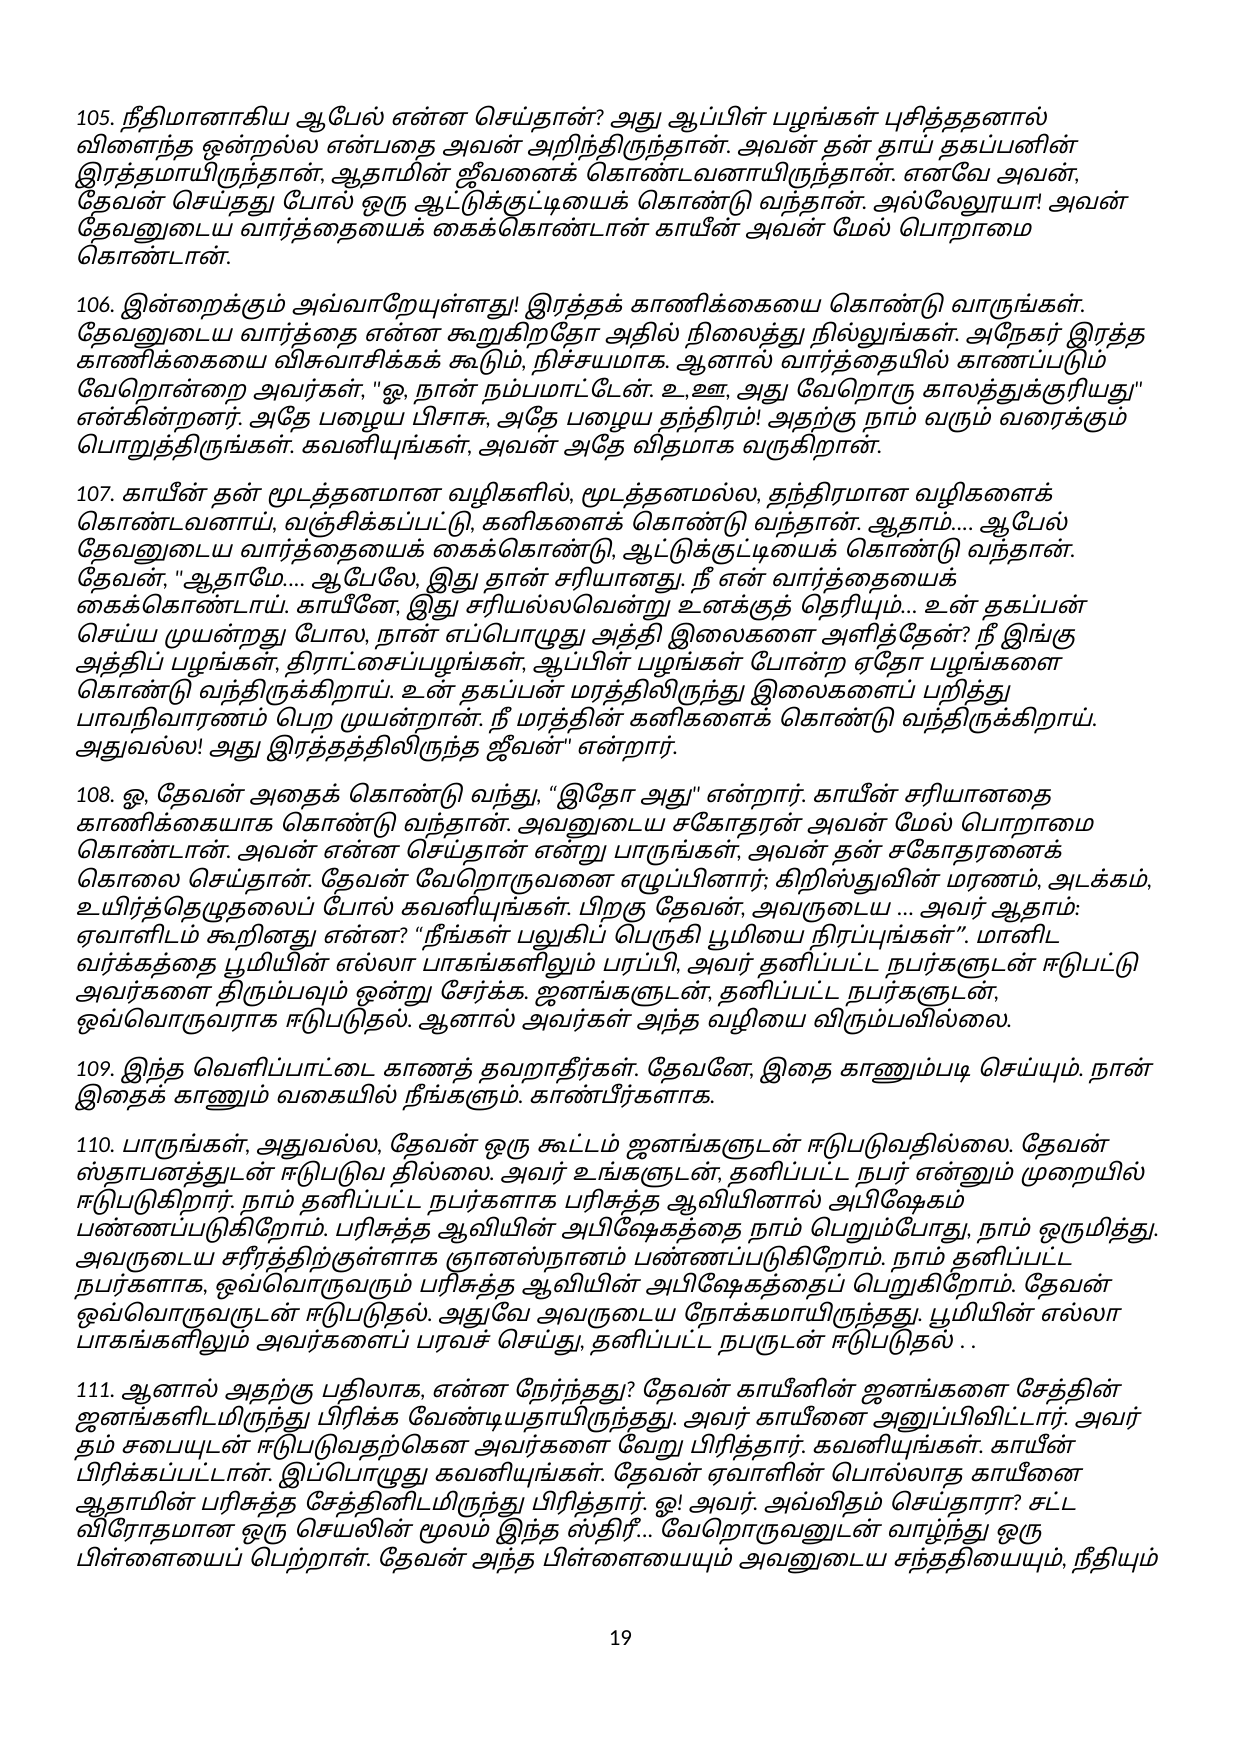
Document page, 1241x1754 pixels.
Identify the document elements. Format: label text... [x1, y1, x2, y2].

text 105. நீதிமானாகிய ஆபேல் என்ன செய்தான்? அது ஆப்பிள் பழங்கள் புசித்ததனால் விளைந்த ஒன்றல்ல என்பதை அவன் அறிந்திருந்தான். அவன் தன் தாய் தகப்பனின் இரத்தமாயிருந்தான், ஆதாமின் ஜீவனைக் கொண்டவனாயிருந்தான். எனவே அவன், தேவன் செய்தது போல் ஒரு ஆட்டுக்குட்டியைக் கொண்டு வந்தான். அல்லேலூயா! அவன் தேவனுடைய வார்த்தையைக் கைக்கொண்டான் காயீன் அவன் மேல் பொறாமை கொண்டான். [75, 103, 1165, 270]
text 109. இந்த வெளிப்பாட்டை காணத் தவறாதீர்கள். தேவனே, இதை காணும்படி செய்யும். நான் இதைக் காணும் வகையில் நீங்களும். காண்பீர்களாக. [75, 1054, 1165, 1110]
text 107. காயீன் தன் மூடத்தனமான வழிகளில், மூடத்தனமல்ல, தந்திரமான வழிகளைக் கொண்டவனாய், வஞ்சிக்கப்பட்டு, கனிகளைக் கொண்டு வந்தான். ஆதாம்.... ஆபேல் தேவனுடைய வார்த்தையைக் கைக்கொண்டு, ஆட்டுக்குட்டியைக் கொண்டு வந்தான். தேவன், "ஆதாமே.... ஆபேலே, இது தான் சரியானது. நீ என் வார்த்தையைக் கைக்கொண்டாய். காயீனே, இது சரியல்லவென்று உனக்குத் தெரியும்... உன் தகப்பன் செய்ய முயன்றது போல, நான் எப்பொழுது அத்தி இலைகளை அளித்தேன்? நீ இங்கு அத்திப் பழங்கள், திராட்சைப்பழங்கள், ஆப்பிள் பழங்கள் போன்ற ஏதோ பழங்களை கொண்டு வந்திருக்கிறாய். உன் தகப்பன் மரத்திலிருந்து இலைகளைப் பறித்து பாவநிவாரணம் பெற முயன்றான். நீ மரத்தின் கனிகளைக் கொண்டு வந்திருக்கிறாய். அதுவல்ல! அது இரத்தத்திலிருந்த ஜீவன்" என்றார். [75, 479, 1165, 760]
text 108. ஓ, தேவன் அதைக் கொண்டு வந்து, “இதோ அது" என்றார். காயீன் சரியானதை காணிக்கையாக கொண்டு வந்தான். அவனுடைய சகோதரன் அவன் மேல் பொறாமை கொண்டான். அவன் என்ன செய்தான் என்று பாருங்கள், அவன் தன் சகோதரனைக் கொலை செய்தான். தேவன் வேறொருவனை எழுப்பினார்; கிறிஸ்துவின் மரணம், அடக்கம், உயிர்த்தெழுதலைப் போல் கவனியுங்கள். பிறகு தேவன், அவருடைய ... அவர் ஆதாம்: ஏவாளிடம் கூறினது என்ன? “நீங்கள் பலுகிப் பெருகி பூமியை நிரப்புங்கள்”. மானிட வர்க்கத்தை பூமியின் எல்லா பாகங்களிலும் பரப்பி, அவர் தனிப்பட்ட நபர்களுடன் ஈடுபட்டு அவர்களை திரும்பவும் ஒன்று சேர்க்க. ஜனங்களுடன், தனிப்பட்ட நபர்களுடன், ஒவ்வொருவராக ஈடுபடுதல். ஆனால் அவர்கள் அந்த வழியை விரும்பவில்லை. [75, 781, 1165, 1033]
text 110. பாருங்கள், அதுவல்ல, தேவன் ஒரு கூட்டம் ஜனங்களுடன் ஈடுபடுவதில்லை. தேவன் ஸ்தாபனத்துடன் ஈடுபடுவ தில்லை. அவர் உங்களுடன், தனிப்பட்ட நபர் என்னும் முறையில் ஈடுபடுகிறார். நாம் தனிப்பட்ட நபர்களாக பரிசுத்த ஆவியினால் அபிஷேகம் பண்ணப்படுகிறோம். பரிசுத்த ஆவியின் அபிஷேகத்தை நாம் பெறும்போது, நாம் ஒருமித்து. அவருடைய சரீரத்திற்குள்ளாக ஞானஸ்நானம் பண்ணப்படுகிறோம். நாம் தனிப்பட்ட நபர்களாக, ஒவ்வொருவரும் பரிசுத்த ஆவியின் அபிஷேகத்தைப் பெறுகிறோம். தேவன் ஒவ்வொருவருடன் ஈடுபடுதல். அதுவே அவருடைய நோக்கமாயிருந்தது. பூமியின் எல்லா பாகங்களிலும் அவர்களைப் பரவச் செய்து, தனிப்பட்ட நபருடன் ஈடுபடுதல் . . [75, 1131, 1165, 1355]
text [75, 1376, 1165, 1572]
text 106. இன்றைக்கும் அவ்வாறேயுள்ளது! இரத்தக் காணிக்கையை கொண்டு வாருங்கள். தேவனுடைய வார்த்தை என்ன கூறுகிறதோ அதில் நிலைத்து நில்லுங்கள். அநேகர் இரத்த காணிக்கையை விசுவாசிக்கக் கூடும், நிச்சயமாக. ஆனால் வார்த்தையில் காணப்படும் வேறொன்றை அவர்கள், "ஓ, நான் நம்பமாட்டேன். உ,ஊ, அது வேறொரு காலத்துக்குரியது" என்கின்றனர். அதே பழைய பிசாசு, அதே பழைய தந்திரம்! அதற்கு நாம் வரும் வரைக்கும் பொறுத்திருங்கள். கவனியுங்கள், அவன் அதே விதமாக வருகிறான். [75, 291, 1165, 459]
